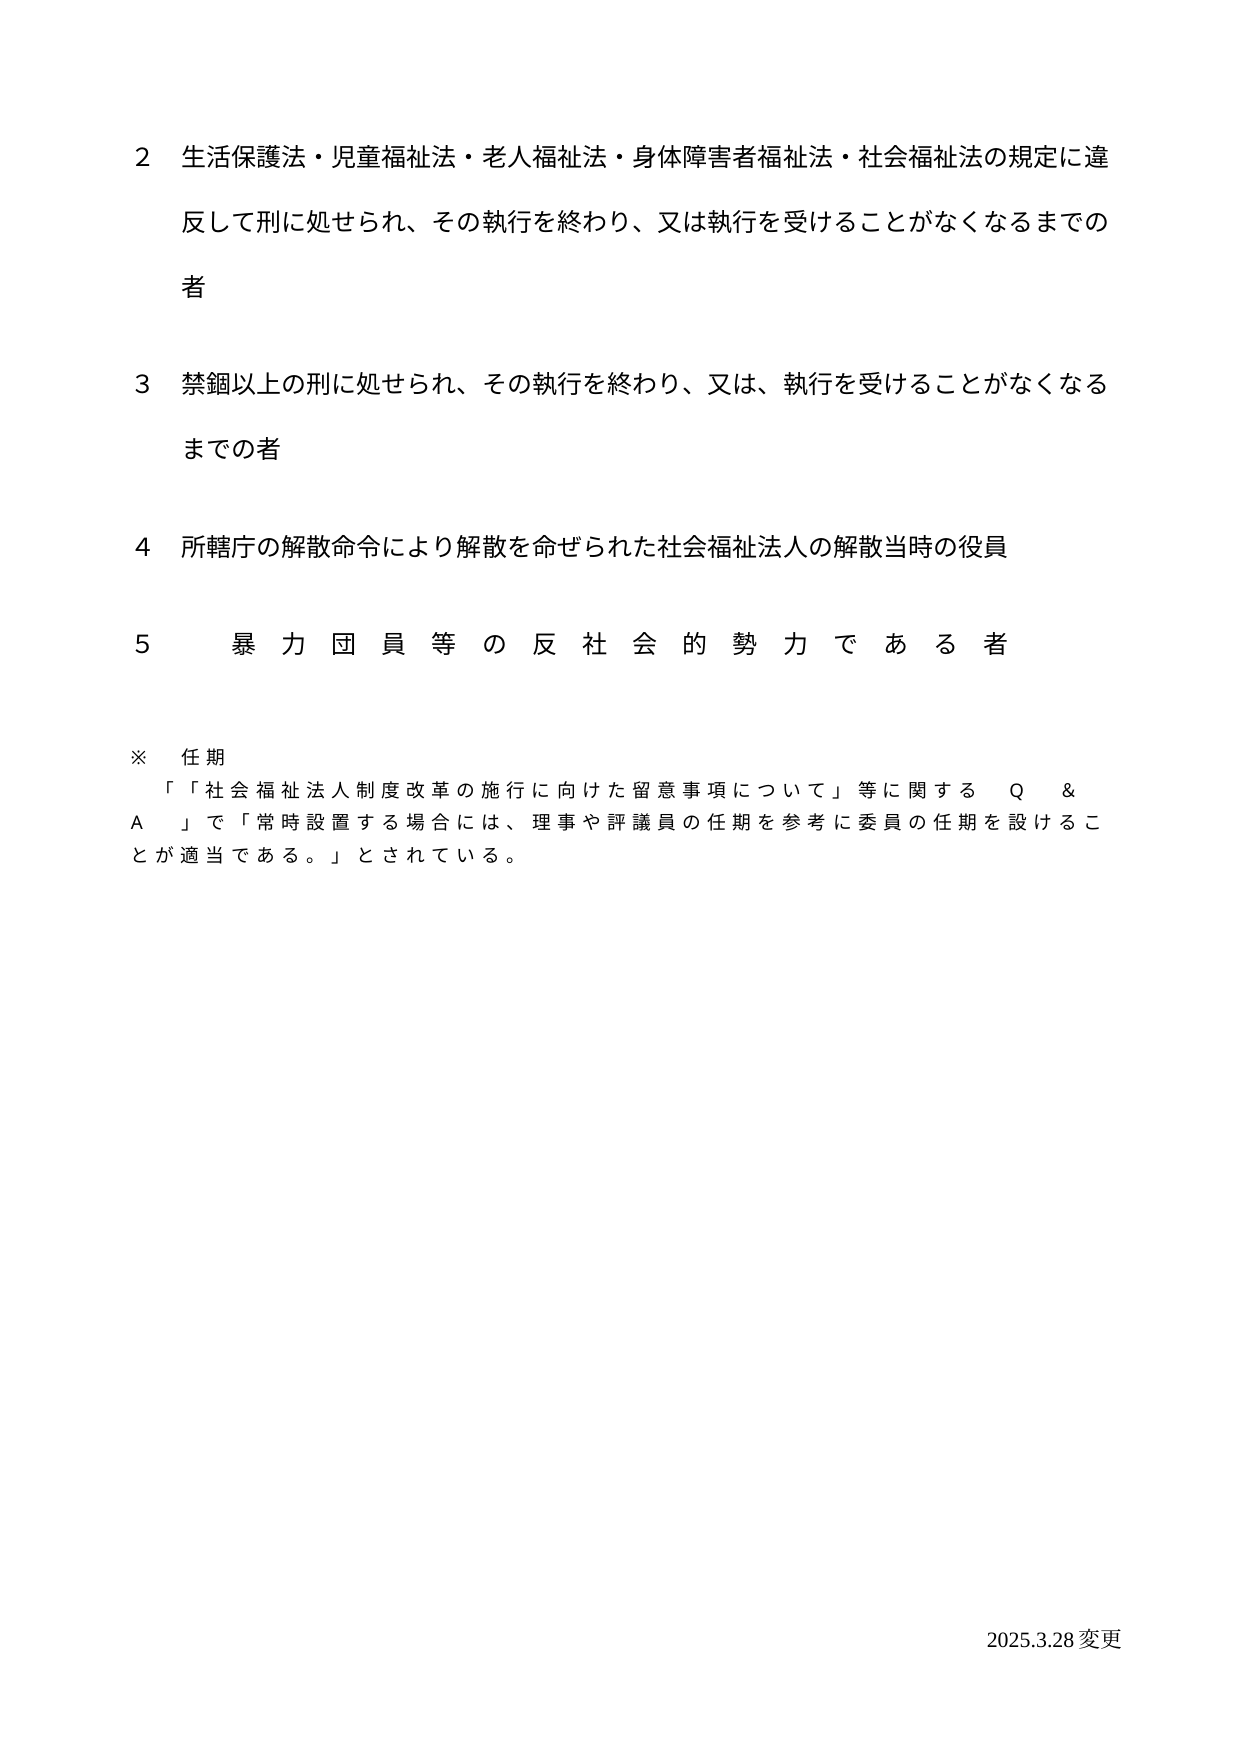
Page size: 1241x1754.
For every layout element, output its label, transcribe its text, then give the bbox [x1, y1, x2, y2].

text 「「社会福祉法人制度改革の施行に向けた留意事項について」等に関するQ＆A」で「常時設置する場合には、理事や評議員の任期を参考に委員の任期を設けることが適当である。」とされている。 [131, 773, 1109, 870]
text ３ 禁錮以上の刑に処せられ、その執行を終わり、又は、執行を受けることがなくなるまでの者 [131, 350, 1109, 480]
text ４ 所轄庁の解散命令により解散を命ぜられた社会福祉法人の解散当時の役員 [131, 513, 1109, 578]
text ５ 暴力団員等の反社会的勢力である者 [131, 610, 1109, 675]
text ２ 生活保護法・児童福祉法・老人福祉法・身体障害者福祉法・社会福祉法の規定に違反して刑に処せられ、その執行を終わり、又は執行を受けることがなくなるまでの者 [131, 123, 1109, 318]
text ※任期 [131, 740, 1109, 773]
